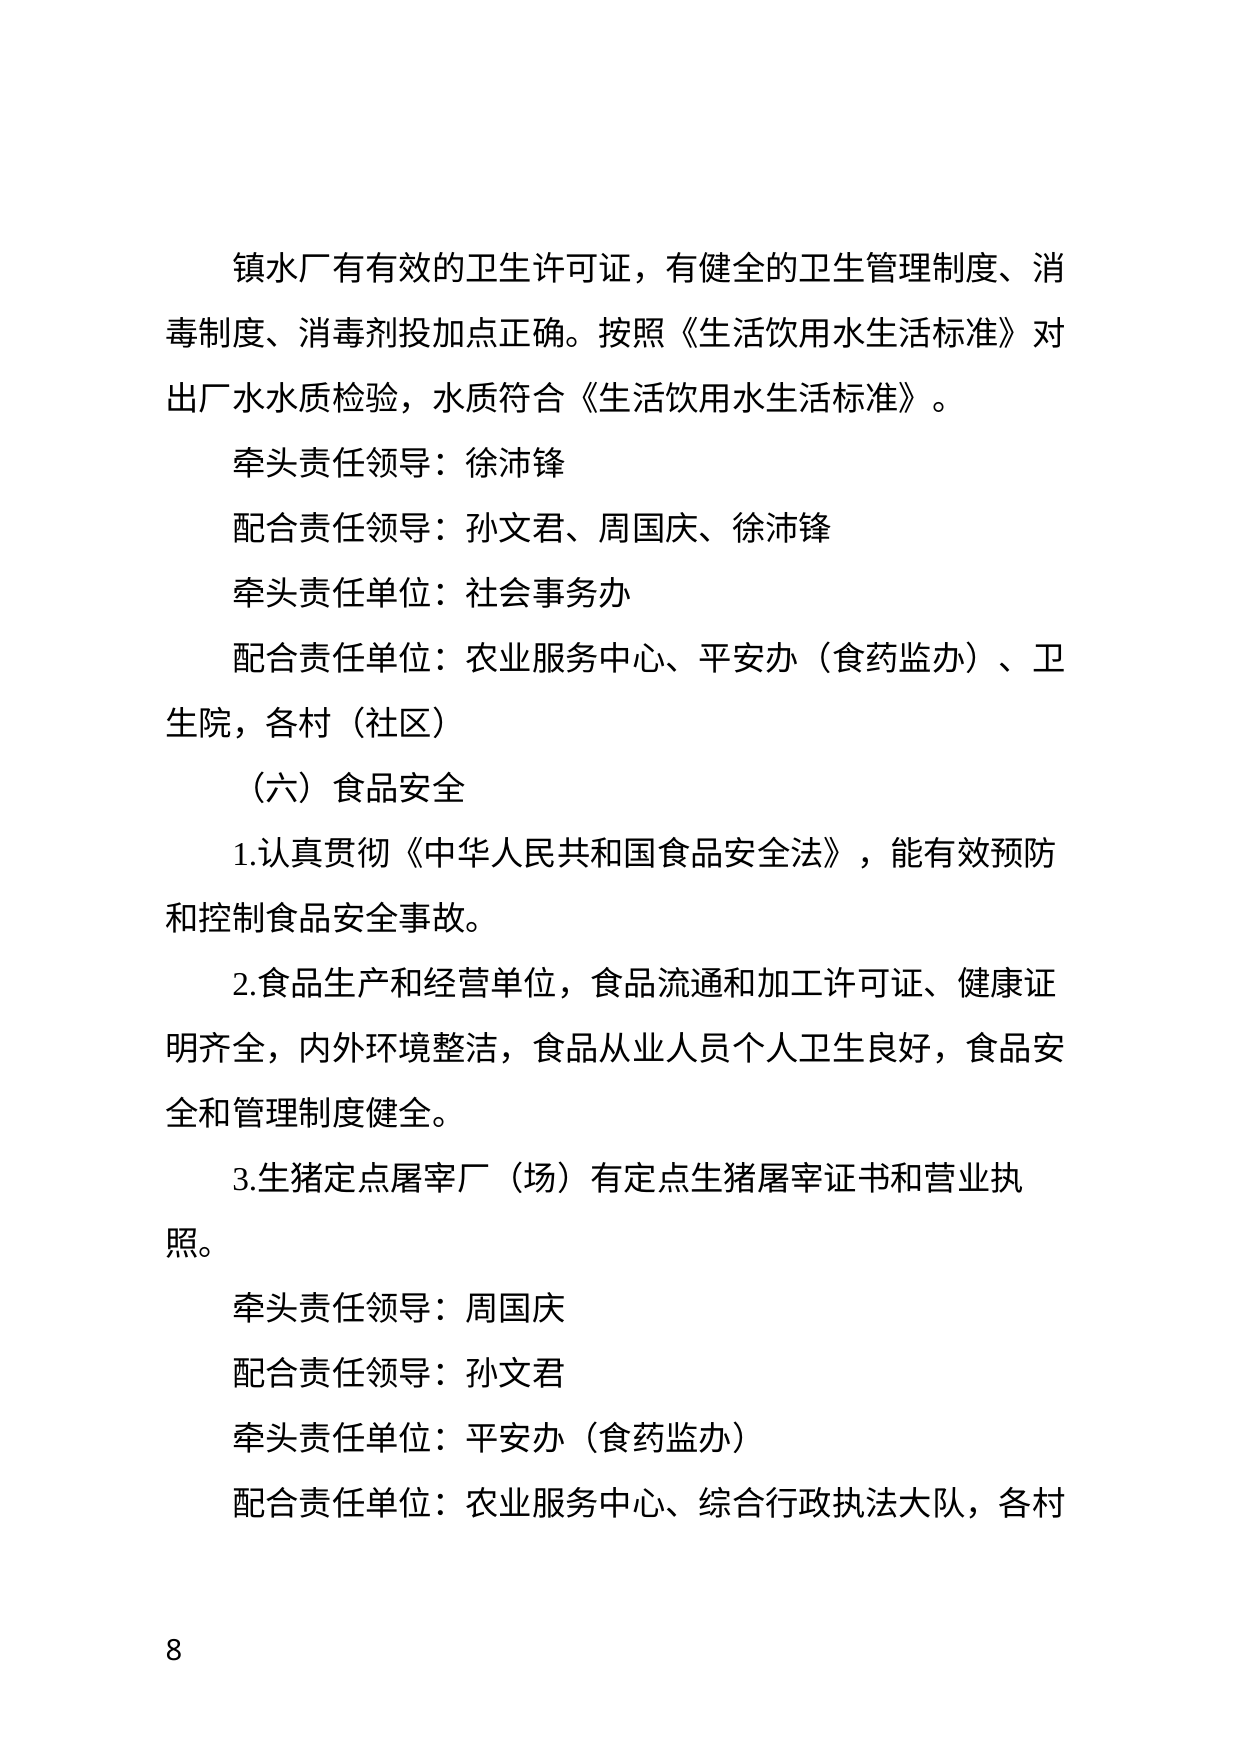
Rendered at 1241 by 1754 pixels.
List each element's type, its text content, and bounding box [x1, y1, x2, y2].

list （六）食品安全 [165, 753, 1087, 818]
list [165, 1468, 1087, 1533]
list 牵头责任领导：周国庆 [165, 1273, 1087, 1338]
list 牵头责任领导：徐沛锋 [165, 428, 1087, 493]
list 镇水厂有有效的卫生许可证，有健全的卫生管理制度、消毒制度、消毒剂投加点正确。按照《生活饮用水生活标准》对出厂水水质检验，水质符合《生活饮用水生活标准》。 [165, 233, 1087, 428]
list 配合责任领导：孙文君 [165, 1338, 1087, 1403]
list 1.认真贯彻《中华人民共和国食品安全法》，能有效预防和控制食品安全事故。 [165, 818, 1087, 948]
list 2.食品生产和经营单位，食品流通和加工许可证、健康证明齐全，内外环境整洁，食品从业人员个人卫生良好，食品安全和管理制度健全。 [165, 948, 1087, 1143]
list 3.生猪定点屠宰厂（场）有定点生猪屠宰证书和营业执照。 [165, 1143, 1087, 1273]
list 牵头责任单位：社会事务办 [165, 558, 1087, 623]
list 配合责任领导：孙文君、周国庆、徐沛锋 [165, 493, 1087, 558]
list 配合责任单位：农业服务中心、平安办（食药监办）、卫生院，各村（社区） [165, 623, 1087, 753]
list 牵头责任单位：平安办（食药监办） [165, 1403, 1087, 1468]
